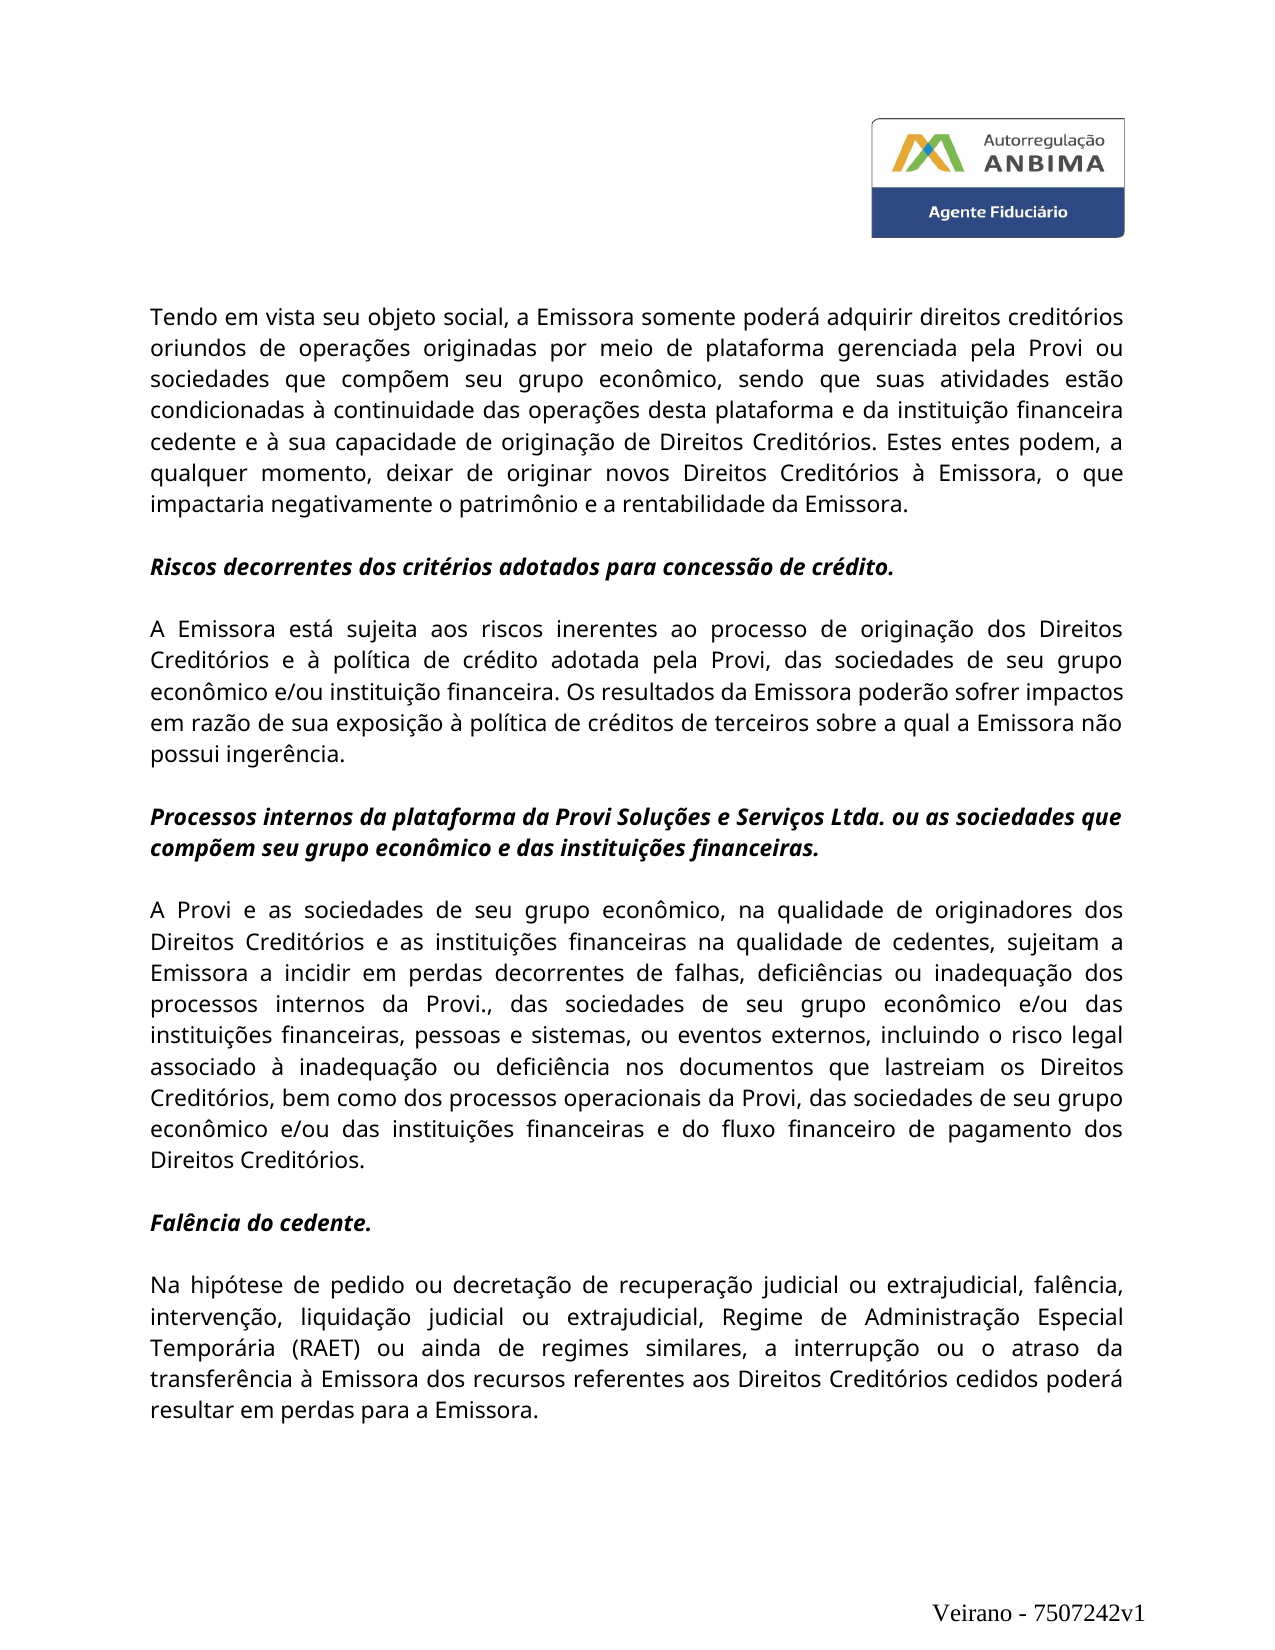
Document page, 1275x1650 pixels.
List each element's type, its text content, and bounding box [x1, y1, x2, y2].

text A Provi e as sociedades de seu grupo econômico, na qualidade de originadores dos Direitos Creditórios e as instituições financeiras na qualidade de cedentes, sujeitam a Emissora a incidir em perdas decorrentes de falhas, deficiências ou inadequação dos processos internos da Provi., das sociedades de seu grupo econômico e/ou das instituições financeiras, pessoas e sistemas, ou eventos externos, incluindo o risco legal associado à inadequação ou deficiência nos documentos que lastreiam os Direitos Creditórios, bem como dos processos operacionais da Provi, das sociedades de seu grupo econômico e/ou das instituições financeiras e do fluxo financeiro de pagamento dos Direitos Creditórios. [150, 894, 1124, 1175]
picture [871, 118, 1125, 238]
text Falência do cedente. [150, 1206, 1124, 1238]
text Na hipótese de pedido ou decretação de recuperação judicial ou extrajudicial, falência, intervenção, liquidação judicial ou extrajudicial, Regime de Administração Especial Temporária (RAET) ou ainda de regimes similares, a interrupção ou o atraso da transferência à Emissora dos recursos referentes aos Direitos Creditórios cedidos poderá resultar em perdas para a Emissora. [150, 1269, 1124, 1425]
text Riscos decorrentes dos critérios adotados para concessão de crédito. [150, 550, 1124, 581]
text A Emissora está sujeita aos riscos inerentes ao processo de originação dos Direitos Creditórios e à política de crédito adotada pela Provi, das sociedades de seu grupo econômico e/ou instituição financeira. Os resultados da Emissora poderão sofrer impactos em razão de sua exposição à política de créditos de terceiros sobre a qual a Emissora não possui ingerência. [150, 613, 1124, 769]
text Tendo em vista seu objeto social, a Emissora somente poderá adquirir direitos creditórios oriundos de operações originadas por meio de plataforma gerenciada pela Provi ou sociedades que compõem seu grupo econômico, sendo que suas atividades estão condicionadas à continuidade das operações desta plataforma e da instituição financeira cedente e à sua capacidade de originação de Direitos Creditórios. Estes entes podem, a qualquer momento, deixar de originar novos Direitos Creditórios à Emissora, o que impactaria negativamente o patrimônio e a rentabilidade da Emissora. [150, 300, 1124, 519]
text Processos internos da plataforma da Provi Soluções e Serviços Ltda. ou as sociedades que compõem seu grupo econômico e das instituições financeiras. [150, 800, 1124, 863]
